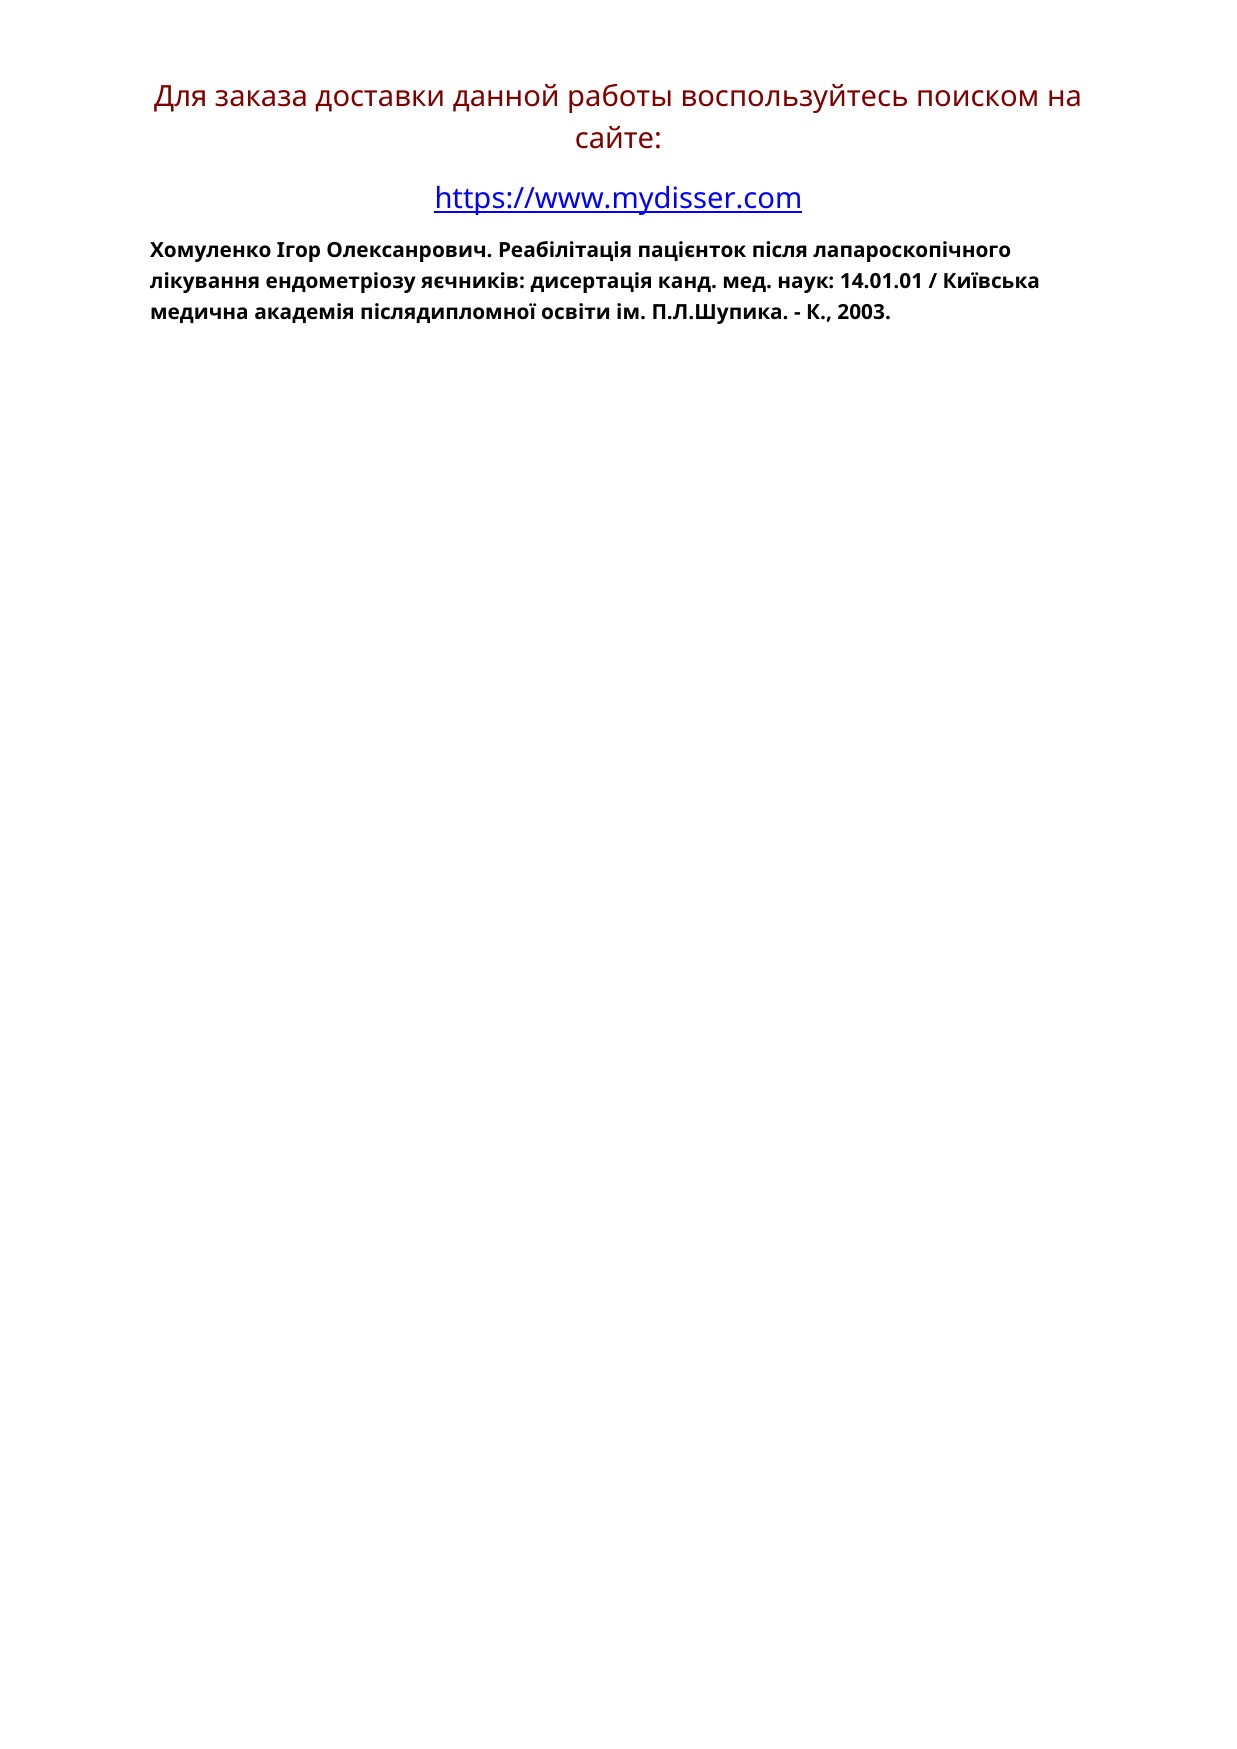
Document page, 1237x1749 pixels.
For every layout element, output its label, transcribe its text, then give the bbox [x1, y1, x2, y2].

text Хомуленко Ігор Олексанрович. Реабілітація пацієнток після лапароскопічного лікування ендометріозу яєчників: дисертація канд. мед. наук: 14.01.01 / Київська медична академія післядипломної освіти ім. П.Л.Шупика. - К., 2003. [150, 236, 1086, 325]
